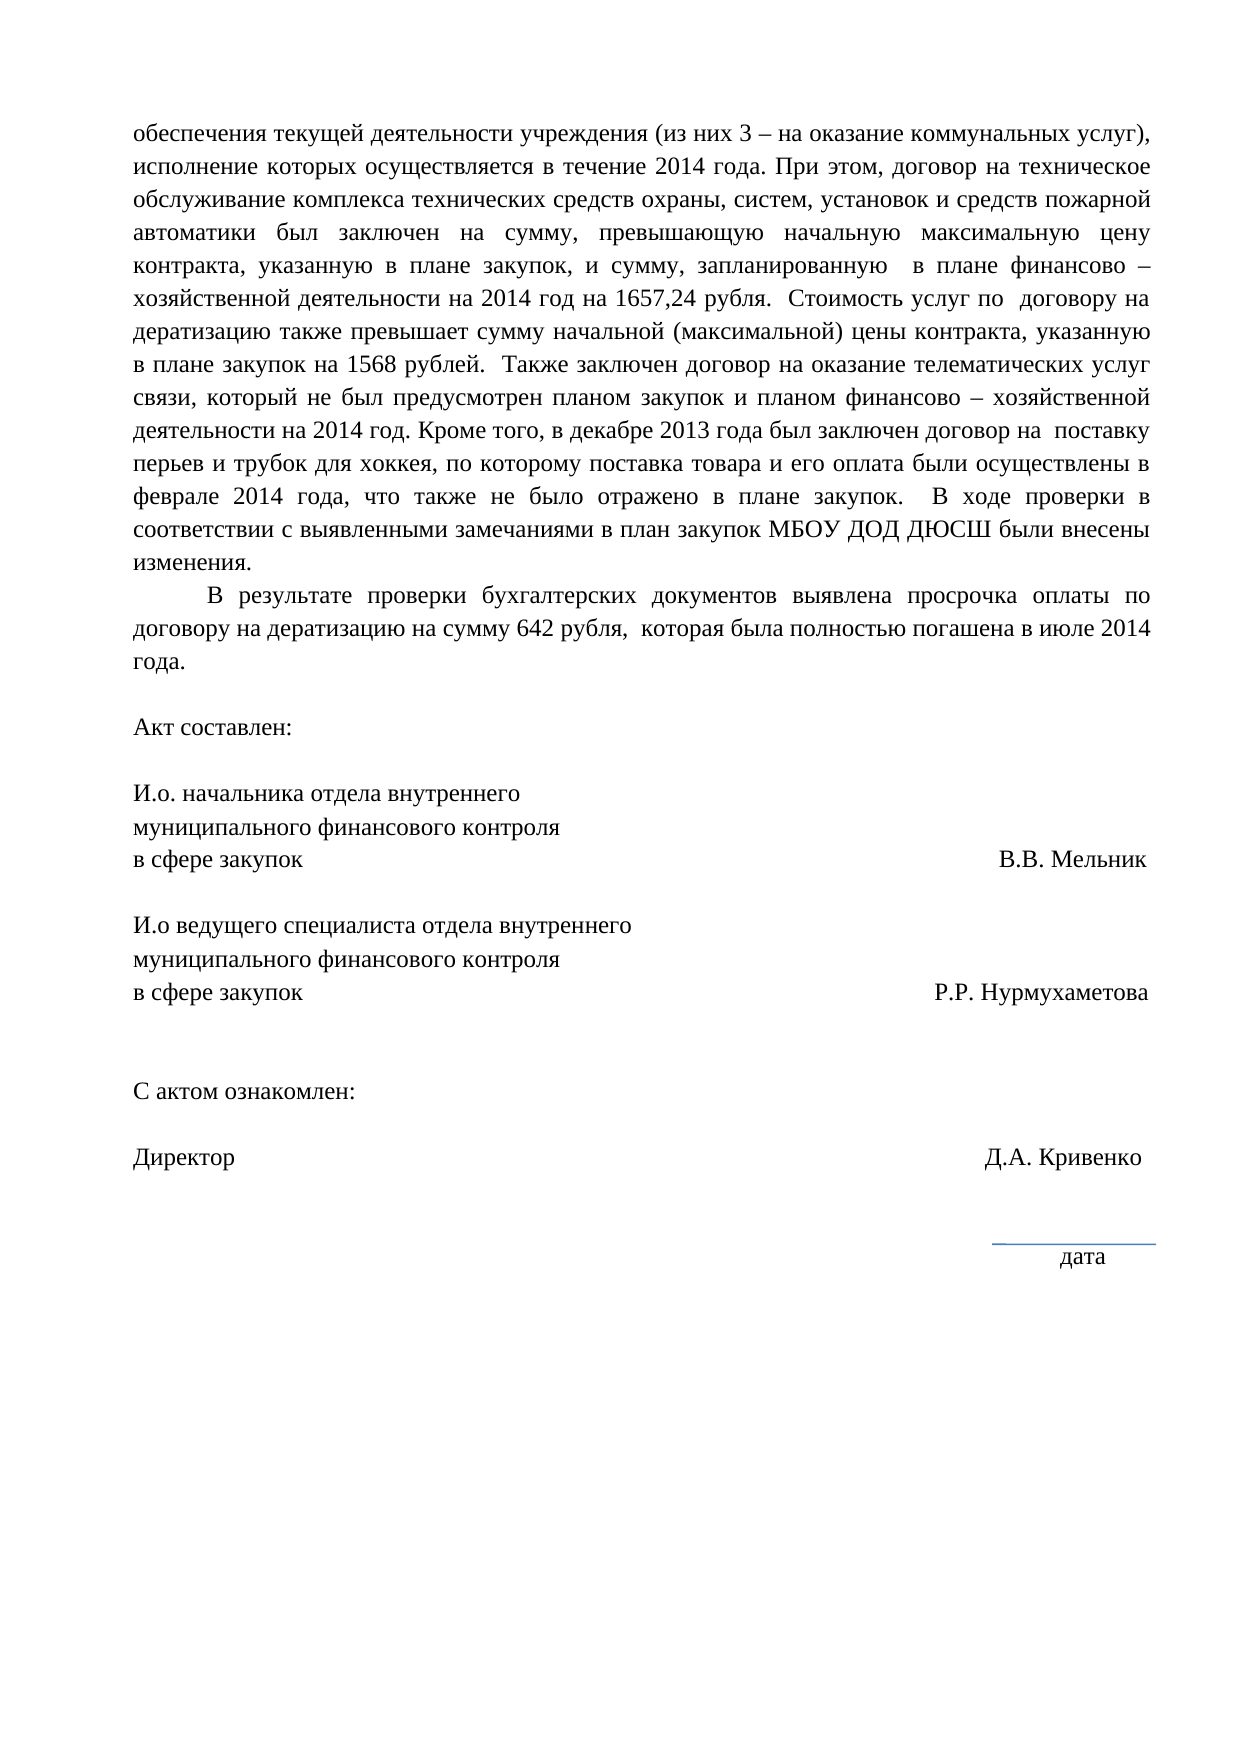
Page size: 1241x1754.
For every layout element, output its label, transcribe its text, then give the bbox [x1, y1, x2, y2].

text И.о ведущего специалиста отдела внутреннего [133, 911, 1152, 939]
text дата [133, 1241, 1152, 1269]
text Директор Д.А. Кривенко [133, 1142, 1152, 1171]
text муниципального финансового контроля [133, 944, 1152, 972]
text в сфере закупок В.В. Мельник [133, 844, 1152, 873]
text Акт составлен: [133, 712, 1152, 741]
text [133, 118, 1152, 576]
text С актом ознакомлен: [133, 1076, 1152, 1104]
text в сфере закупок Р.Р. Нурмухаметова [133, 977, 1152, 1005]
text В результате проверки бухгалтерских документов выявлена просрочка оплаты по договору на дератизацию на сумму 642 рубля, которая была полностью погашена в июле 2014 года. [133, 580, 1152, 675]
text муниципального финансового контроля [133, 812, 1152, 840]
text И.о. начальника отдела внутреннего [133, 778, 1152, 807]
